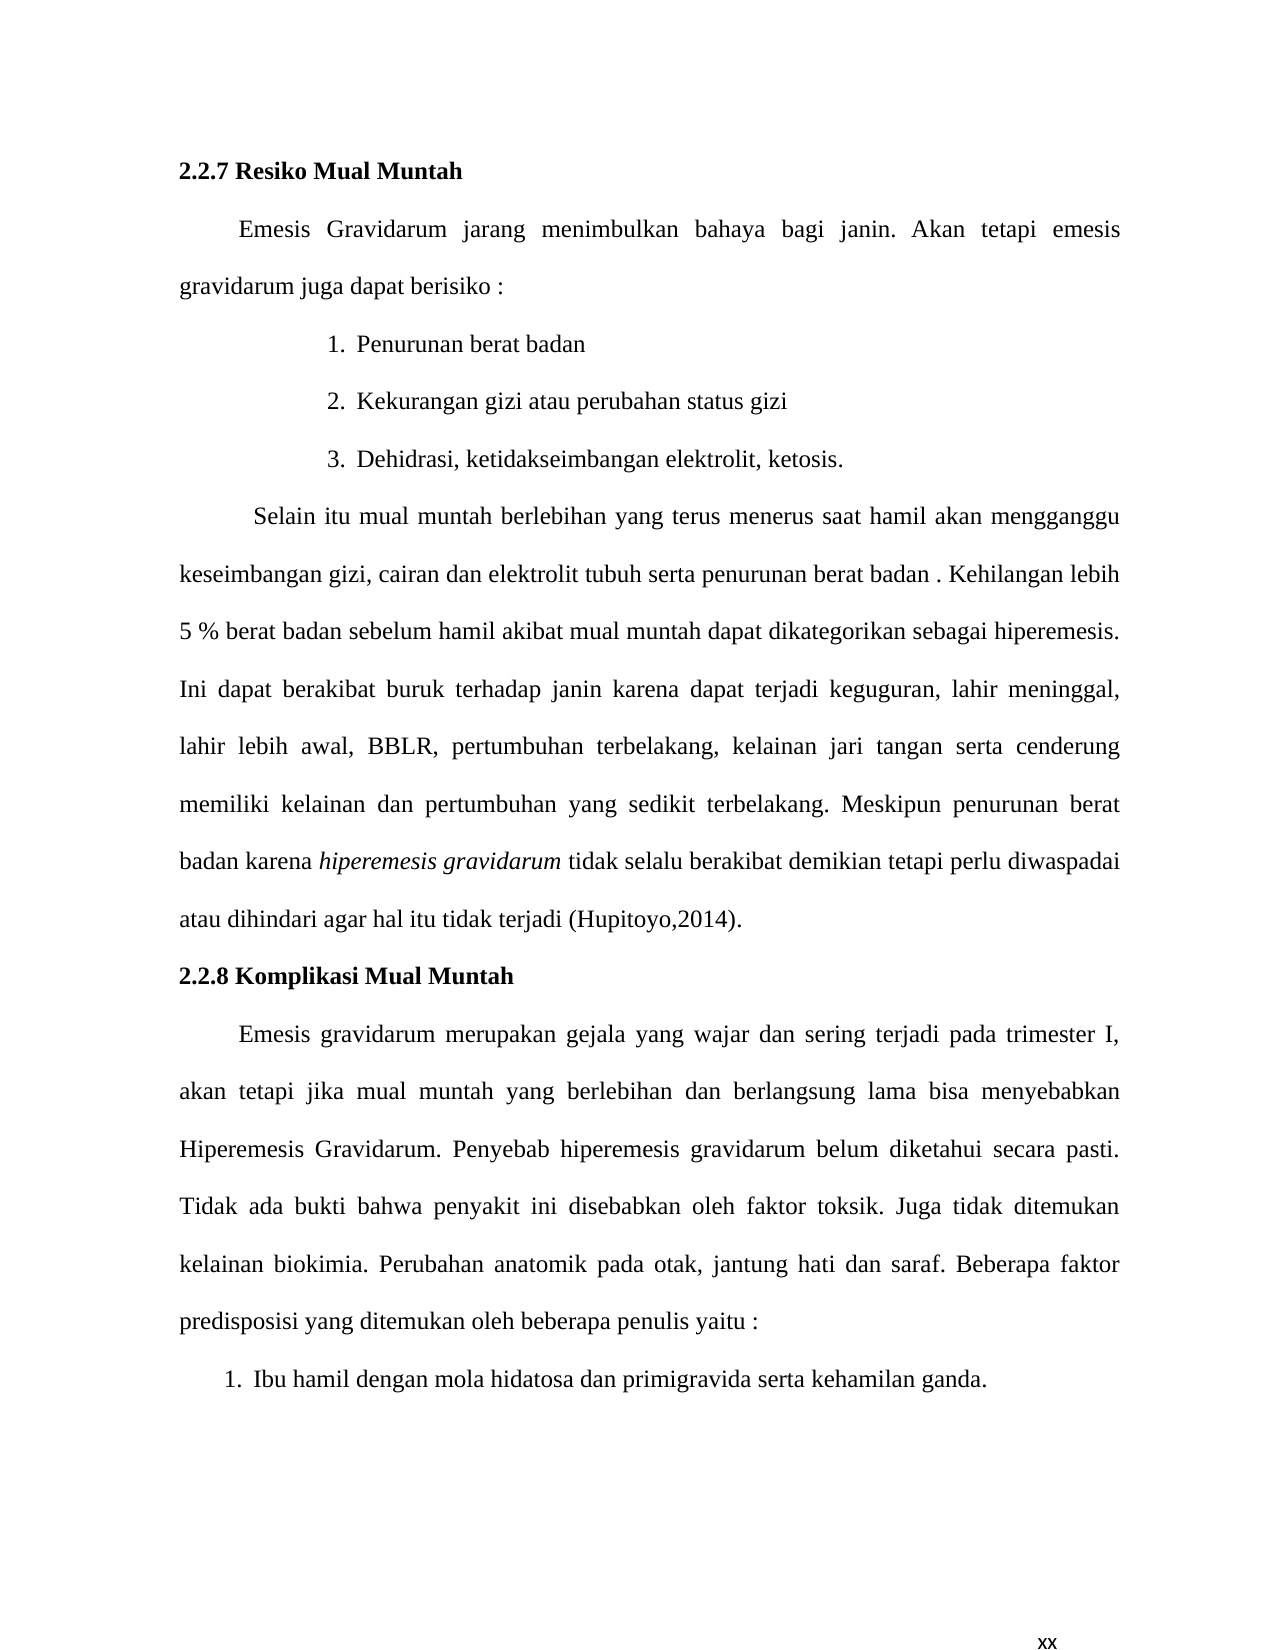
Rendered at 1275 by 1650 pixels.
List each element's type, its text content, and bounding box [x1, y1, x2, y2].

text Emesis Gravidarum jarang menimbulkan bahaya bagi janin. Akan tetapi emesis gravidarum juga dapat berisiko : [179, 214, 1121, 300]
list Ibu hamil dengan mola hidatosa dan primigravida serta kehamilan ganda. [223, 1364, 1121, 1392]
list Dehidrasi, ketidakseimbangan elektrolit, ketosis. [327, 444, 1121, 472]
list Kekurangan gizi atau perubahan status gizi [327, 386, 1121, 415]
text Emesis gravidarum merupakan gejala yang wajar dan sering terjadi pada trimester I, akan tetapi jika mual muntah yang berlebihan dan berlangsung lama bisa menyebabkan Hiperemesis Gravidarum. Penyebab hiperemesis gravidarum belum diketahui secara pasti. Tidak ada bukti bahwa penyakit ini disebabkan oleh faktor toksik. Juga tidak ditemukan kelainan biokimia. Perubahan anatomik pada otak, jantung hati dan saraf. Beberapa faktor predisposisi yang ditemukan oleh beberapa penulis yaitu : [179, 1019, 1121, 1335]
list Selain itu mual muntah berlebihan yang terus menerus saat hamil akan mengganggu keseimbangan gizi, cairan dan elektrolit tubuh serta penurunan berat badan . Kehilangan lebih 5 % berat badan sebelum hamil akibat mual muntah dapat dikategorikan sebagai hiperemesis. Ini dapat berakibat buruk terhadap janin karena dapat terjadi keguguran, lahir meninggal, lahir lebih awal, BBLR, pertumbuhan terbelakang, kelainan jari tangan serta cenderung memiliki kelainan dan pertumbuhan yang sedikit terbelakang. Meskipun penurunan berat badan karena hiperemesis gravidarum tidak selalu berakibat demikian tetapi perlu diwaspadai atau dihindari agar hal itu tidak terjadi (Hupitoyo,2014). [179, 501, 1121, 932]
text 2.2.7 Resiko Mual Muntah [179, 156, 1121, 185]
list Penurunan berat badan [327, 329, 1121, 357]
text 2.2.8 Komplikasi Mual Muntah [179, 961, 1121, 990]
